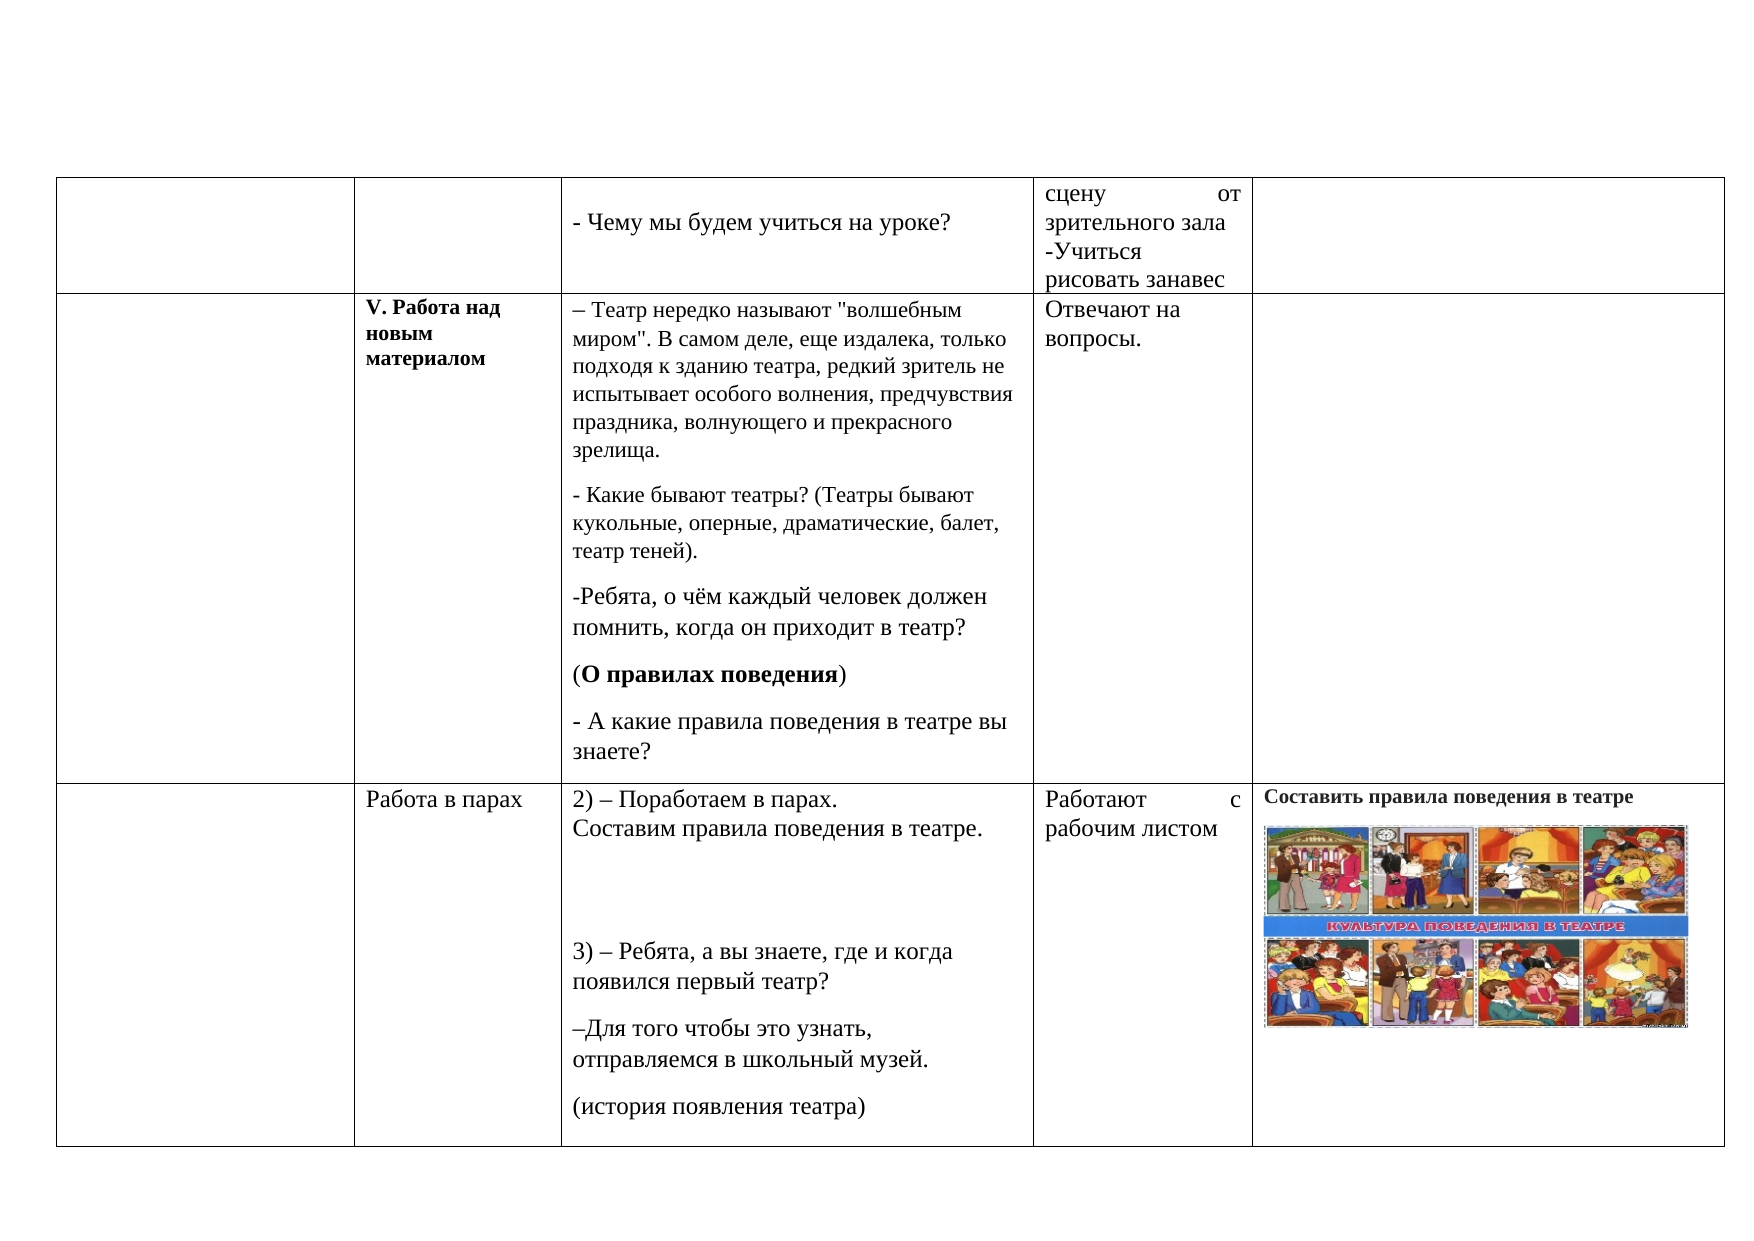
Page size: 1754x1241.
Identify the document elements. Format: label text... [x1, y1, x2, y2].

picture [1263, 825, 1689, 1028]
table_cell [562, 178, 1033, 293]
table_cell [57, 784, 354, 1146]
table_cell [1253, 784, 1724, 1146]
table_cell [1034, 784, 1252, 1146]
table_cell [1034, 178, 1252, 293]
table_cell Работа в парах [355, 784, 561, 1146]
table_cell [57, 178, 354, 293]
table_cell V. Работа над новым материалом [355, 294, 561, 783]
table_cell [1253, 178, 1724, 293]
table_cell – Театр нередко называют "волшебным миром". В самом деле, еще издалека, только подходя к зданию театра, редкий зритель не испытывает особого волнения, предчувствия праздника, волнующего и прекрасного зрелища. - Какие бывают театры? (Театры бывают кукольные, оперные, драматические, балет, театр теней). -Ребята, о чём каждый человек должен помнить, когда он приходит в театр? (О правилах поведения) - А какие правила поведения в театре вы знаете? [562, 294, 1033, 783]
table_cell Отвечают на вопросы. [1034, 294, 1252, 783]
table_cell [57, 294, 354, 783]
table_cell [355, 178, 561, 293]
table_cell [1253, 294, 1724, 783]
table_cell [562, 784, 1033, 1146]
